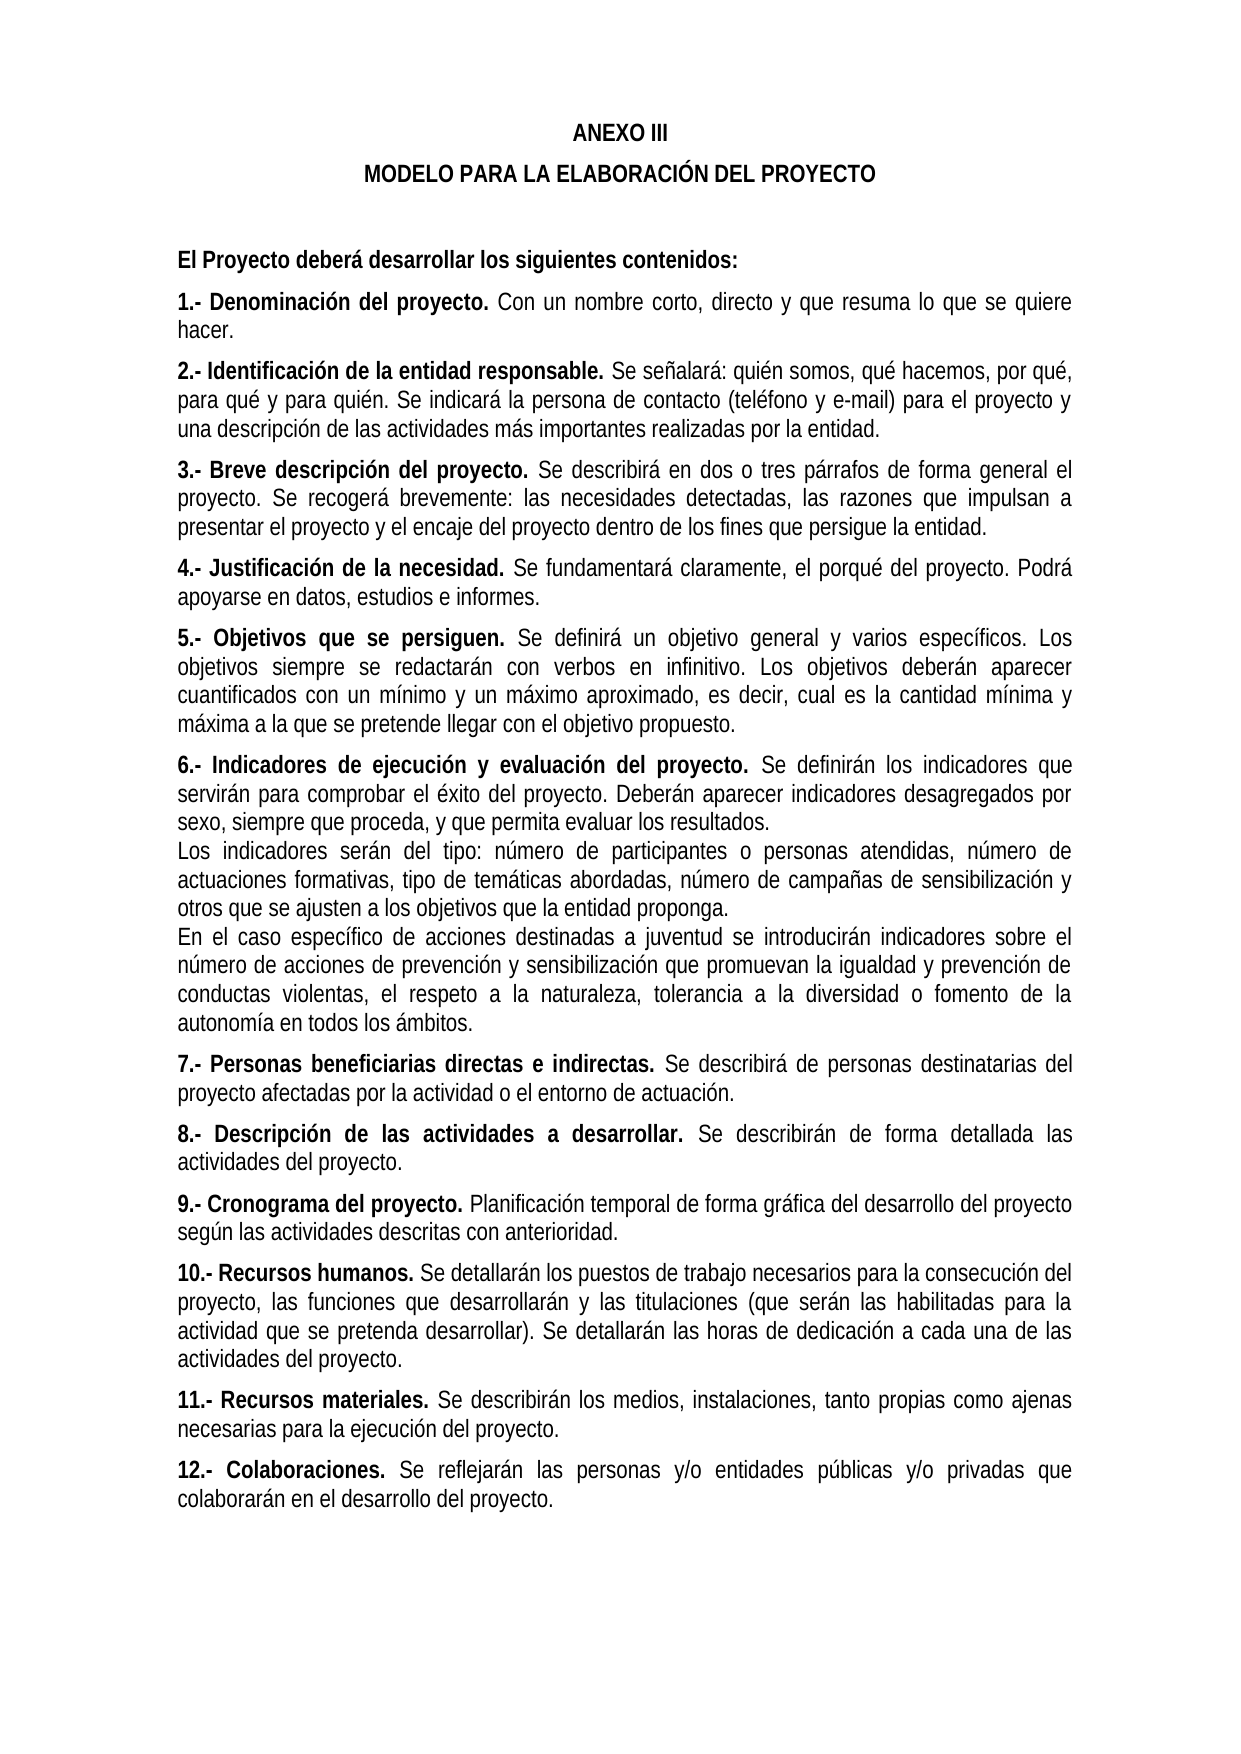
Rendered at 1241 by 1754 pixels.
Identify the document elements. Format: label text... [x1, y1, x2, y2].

text 2.- Identificación de la entidad responsable. Se señalará: quién somos, qué hacemos, por qué, para qué y para quién. Se indicará la persona de contacto (teléfono y e-mail) para el proyecto y una descripción de las actividades más importantes realizadas por la entidad. [177, 356, 1074, 442]
text 6.- Indicadores de ejecución y evaluación del proyecto. Se definirán los indicadores que servirán para comprobar el éxito del proyecto. Deberán aparecer indicadores desagregados por sexo, siempre que proceda, y que permita evaluar los resultados. [177, 750, 1074, 836]
text 11.- Recursos materiales. Se describirán los medios, instalaciones, tanto propias como ajenas necesarias para la ejecución del proyecto. [177, 1385, 1074, 1443]
text ANEXO III [177, 118, 1063, 147]
text Los indicadores serán del tipo: número de participantes o personas atendidas, número de actuaciones formativas, tipo de temáticas abordadas, número de campañas de sensibilización y otros que se ajusten a los objetivos que la entidad proponga. [177, 836, 1074, 922]
text 1.- Denominación del proyecto. Con un nombre corto, directo y que resuma lo que se quiere hacer. [177, 286, 1074, 344]
text El Proyecto deberá desarrollar los siguientes contenidos: [177, 245, 1074, 274]
text 8.- Descripción de las actividades a desarrollar. Se describirán de forma detallada las actividades del proyecto. [177, 1119, 1074, 1176]
text 5.- Objetivos que se persiguen. Se definirá un objetivo general y varios específicos. Los objetivos siempre se redactarán con verbos en infinitivo. Los objetivos deberán aparecer cuantificados con un mínimo y un máximo aproximado, es decir, cual es la cantidad mínima y máxima a la que se pretende llegar con el objetivo propuesto. [177, 623, 1074, 737]
text 10.- Recursos humanos. Se detallarán los puestos de trabajo necesarios para la consecución del proyecto, las funciones que desarrollarán y las titulaciones (que serán las habilitadas para la actividad que se pretenda desarrollar). Se detallarán las horas de dedicación a cada una de las actividades del proyecto. [177, 1258, 1074, 1373]
text 12.- Colaboraciones. Se reflejarán las personas y/o entidades públicas y/o privadas que colaborarán en el desarrollo del proyecto. [177, 1455, 1074, 1512]
text 4.- Justificación de la necesidad. Se fundamentará claramente, el porqué del proyecto. Podrá apoyarse en datos, estudios e informes. [177, 553, 1074, 610]
text 7.- Personas beneficiarias directas e indirectas. Se describirá de personas destinatarias del proyecto afectadas por la actividad o el entorno de actuación. [177, 1049, 1074, 1106]
text 3.- Breve descripción del proyecto. Se describirá en dos o tres párrafos de forma general el proyecto. Se recogerá brevemente: las necesidades detectadas, las razones que impulsan a presentar el proyecto y el encaje del proyecto dentro de los fines que persigue la entidad. [177, 455, 1074, 541]
text MODELO PARA LA ELABORACIÓN DEL PROYECTO [177, 159, 1063, 188]
text En el caso específico de acciones destinadas a juventud se introducirán indicadores sobre el número de acciones de prevención y sensibilización que promuevan la igualdad y prevención de conductas violentas, el respeto a la naturaleza, tolerancia a la diversidad o fomento de la autonomía en todos los ámbitos. [177, 922, 1074, 1036]
text 9.- Cronograma del proyecto. Planificación temporal de forma gráfica del desarrollo del proyecto según las actividades descritas con anterioridad. [177, 1188, 1074, 1246]
